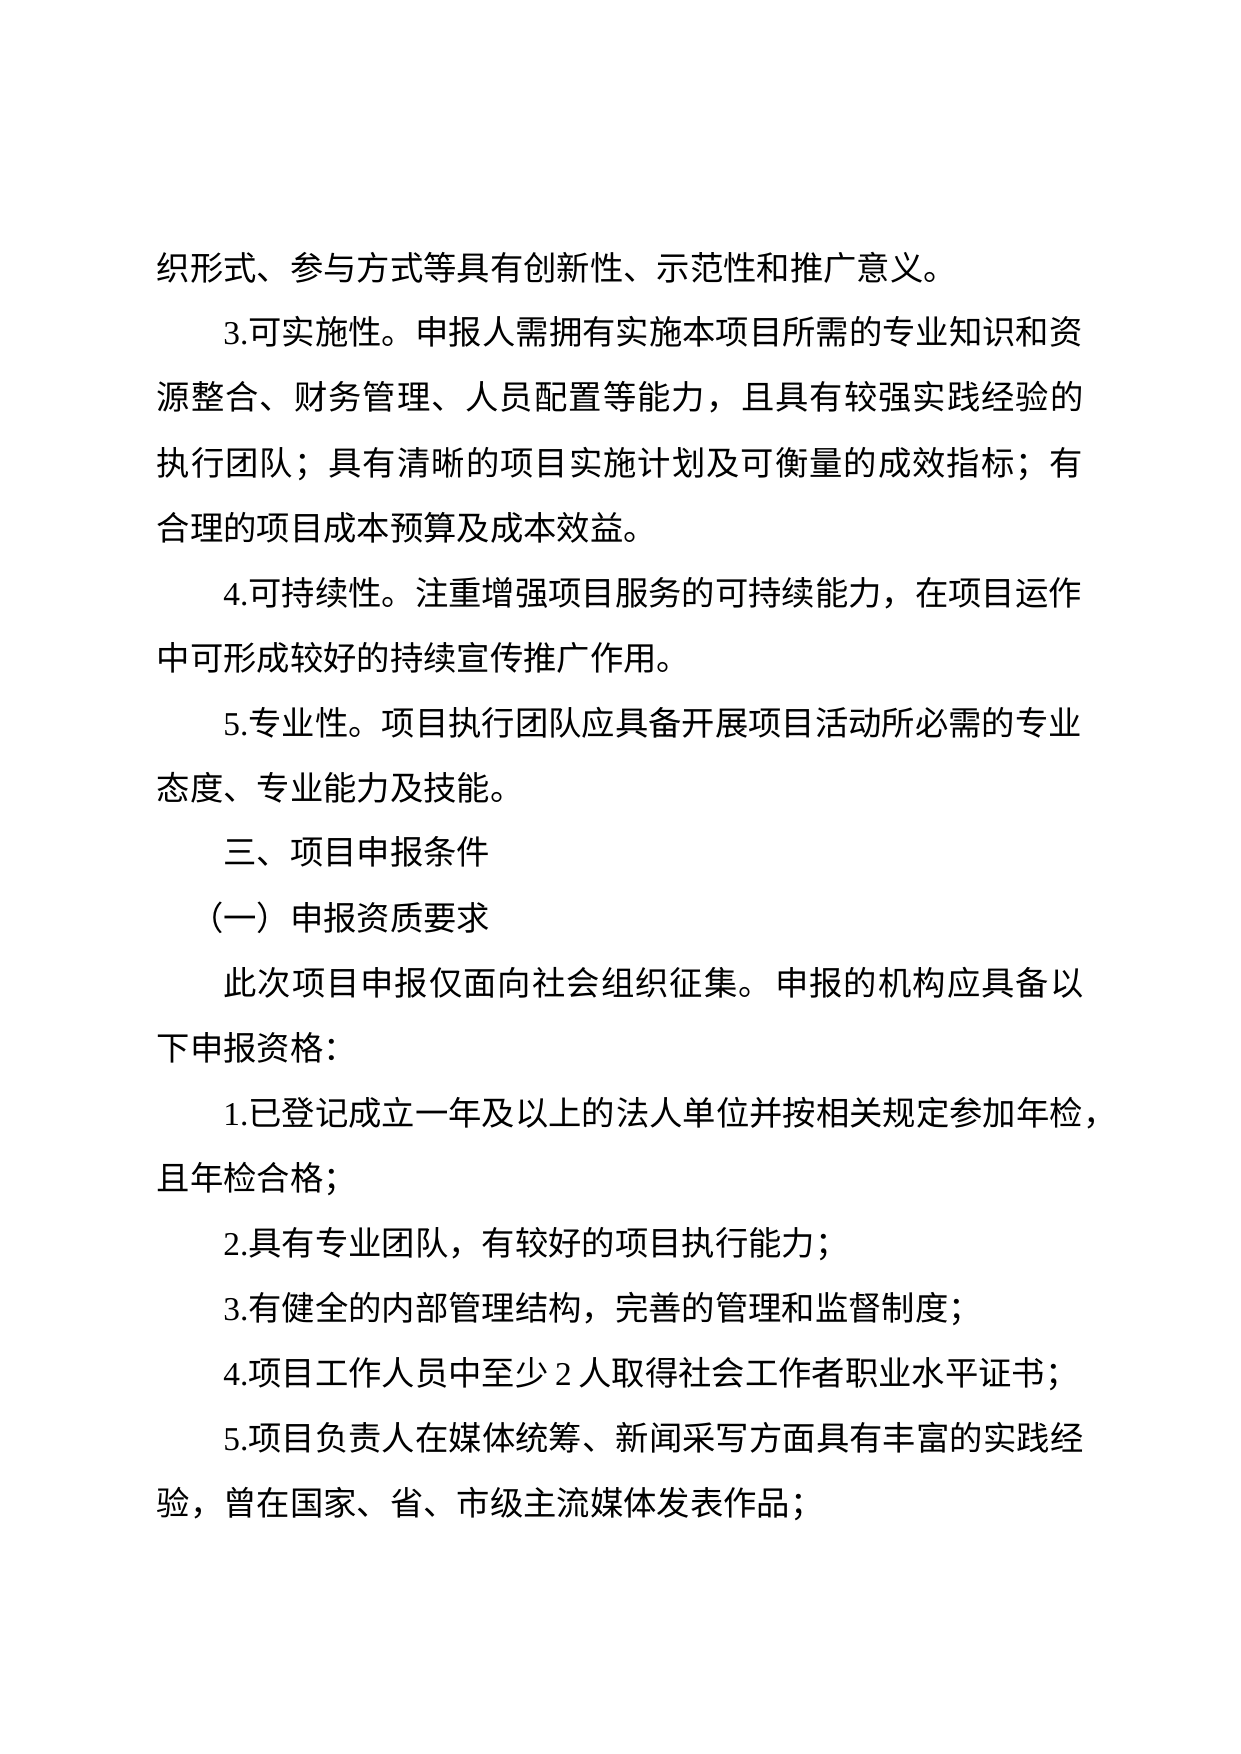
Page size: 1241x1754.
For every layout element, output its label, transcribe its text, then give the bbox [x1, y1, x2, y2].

text 此次项目申报仅面向社会组织征集。申报的机构应具备以下申报资格： [156, 948, 1084, 1078]
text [156, 233, 1084, 298]
text 2.具有专业团队，有较好的项目执行能力； [156, 1208, 1084, 1273]
text 4.可持续性。注重增强项目服务的可持续能力，在项目运作中可形成较好的持续宣传推广作用。 [156, 558, 1084, 688]
text 三、项目申报条件 [156, 818, 1084, 883]
text 5.项目负责人在媒体统筹、新闻采写方面具有丰富的实践经验，曾在国家、省、市级主流媒体发表作品； [156, 1403, 1084, 1533]
text 1.已登记成立一年及以上的法人单位并按相关规定参加年检，且年检合格； [156, 1078, 1084, 1208]
text 4.项目工作人员中至少2人取得社会工作者职业水平证书； [156, 1338, 1084, 1403]
text 5.专业性。项目执行团队应具备开展项目活动所必需的专业态度、专业能力及技能。 [156, 688, 1084, 818]
text 3.可实施性。申报人需拥有实施本项目所需的专业知识和资源整合、财务管理、人员配置等能力，且具有较强实践经验的执行团队；具有清晰的项目实施计划及可衡量的成效指标；有合理的项目成本预算及成本效益。 [156, 298, 1084, 558]
text （一）申报资质要求 [156, 883, 1084, 948]
text 3.有健全的内部管理结构，完善的管理和监督制度； [156, 1273, 1084, 1338]
